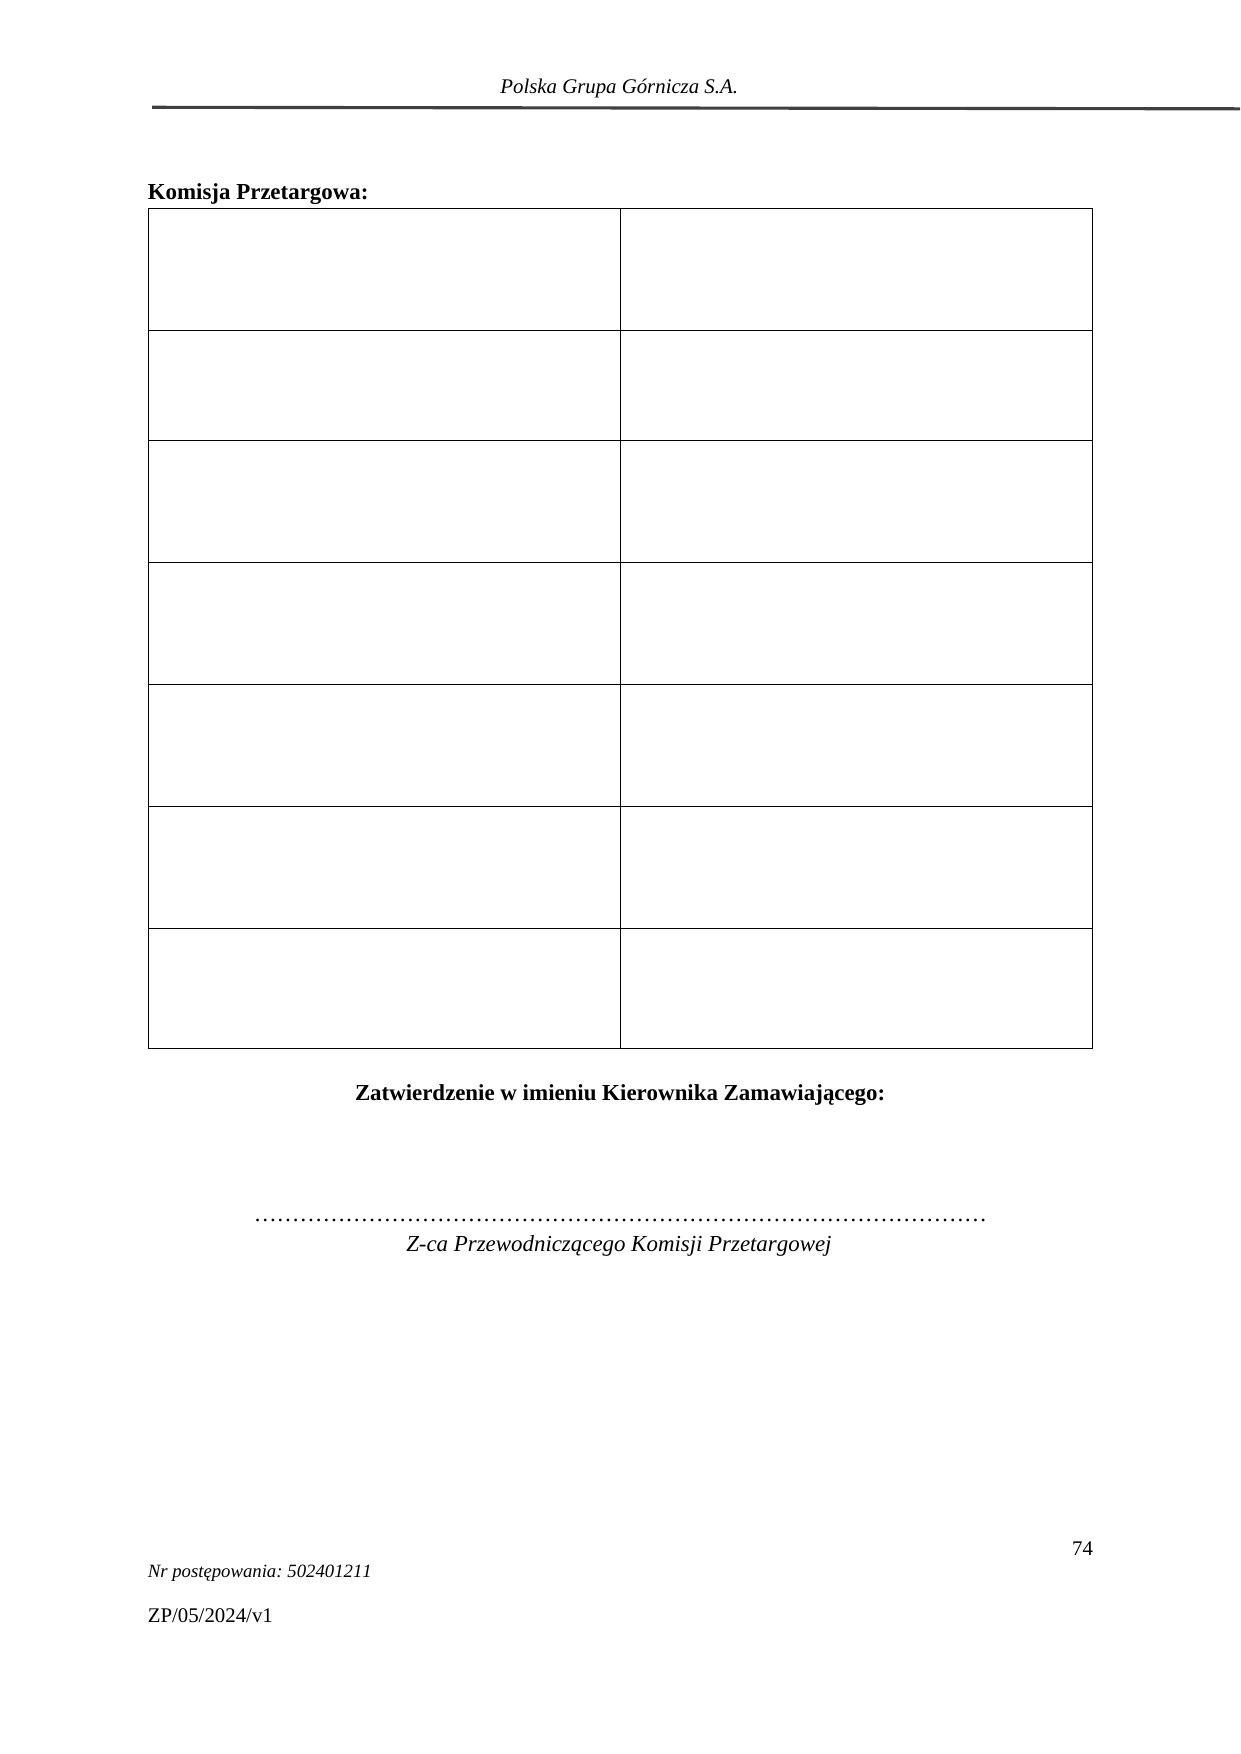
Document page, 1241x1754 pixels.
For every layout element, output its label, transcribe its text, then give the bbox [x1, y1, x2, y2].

table_cell [621, 331, 1092, 440]
table_header [149, 209, 620, 330]
table_cell [149, 563, 620, 684]
text Z-ca Przewodniczącego Komisji Przetargowej [148, 1230, 1093, 1257]
table_header [621, 209, 1092, 330]
table_cell [621, 441, 1092, 562]
table_cell [149, 807, 620, 928]
table_cell [621, 929, 1092, 1048]
table_cell [621, 685, 1092, 806]
text …………………………………………………………………………………… [148, 1200, 1093, 1227]
table_cell [149, 685, 620, 806]
table_cell [149, 331, 620, 440]
table_cell [149, 929, 620, 1048]
table_cell [621, 563, 1092, 684]
text Komisja Przetargowa: [148, 178, 1093, 204]
text Zatwierdzenie w imieniu Kierownika Zamawiającego: [148, 1079, 1093, 1106]
table_cell [149, 441, 620, 562]
table_cell [621, 807, 1092, 928]
